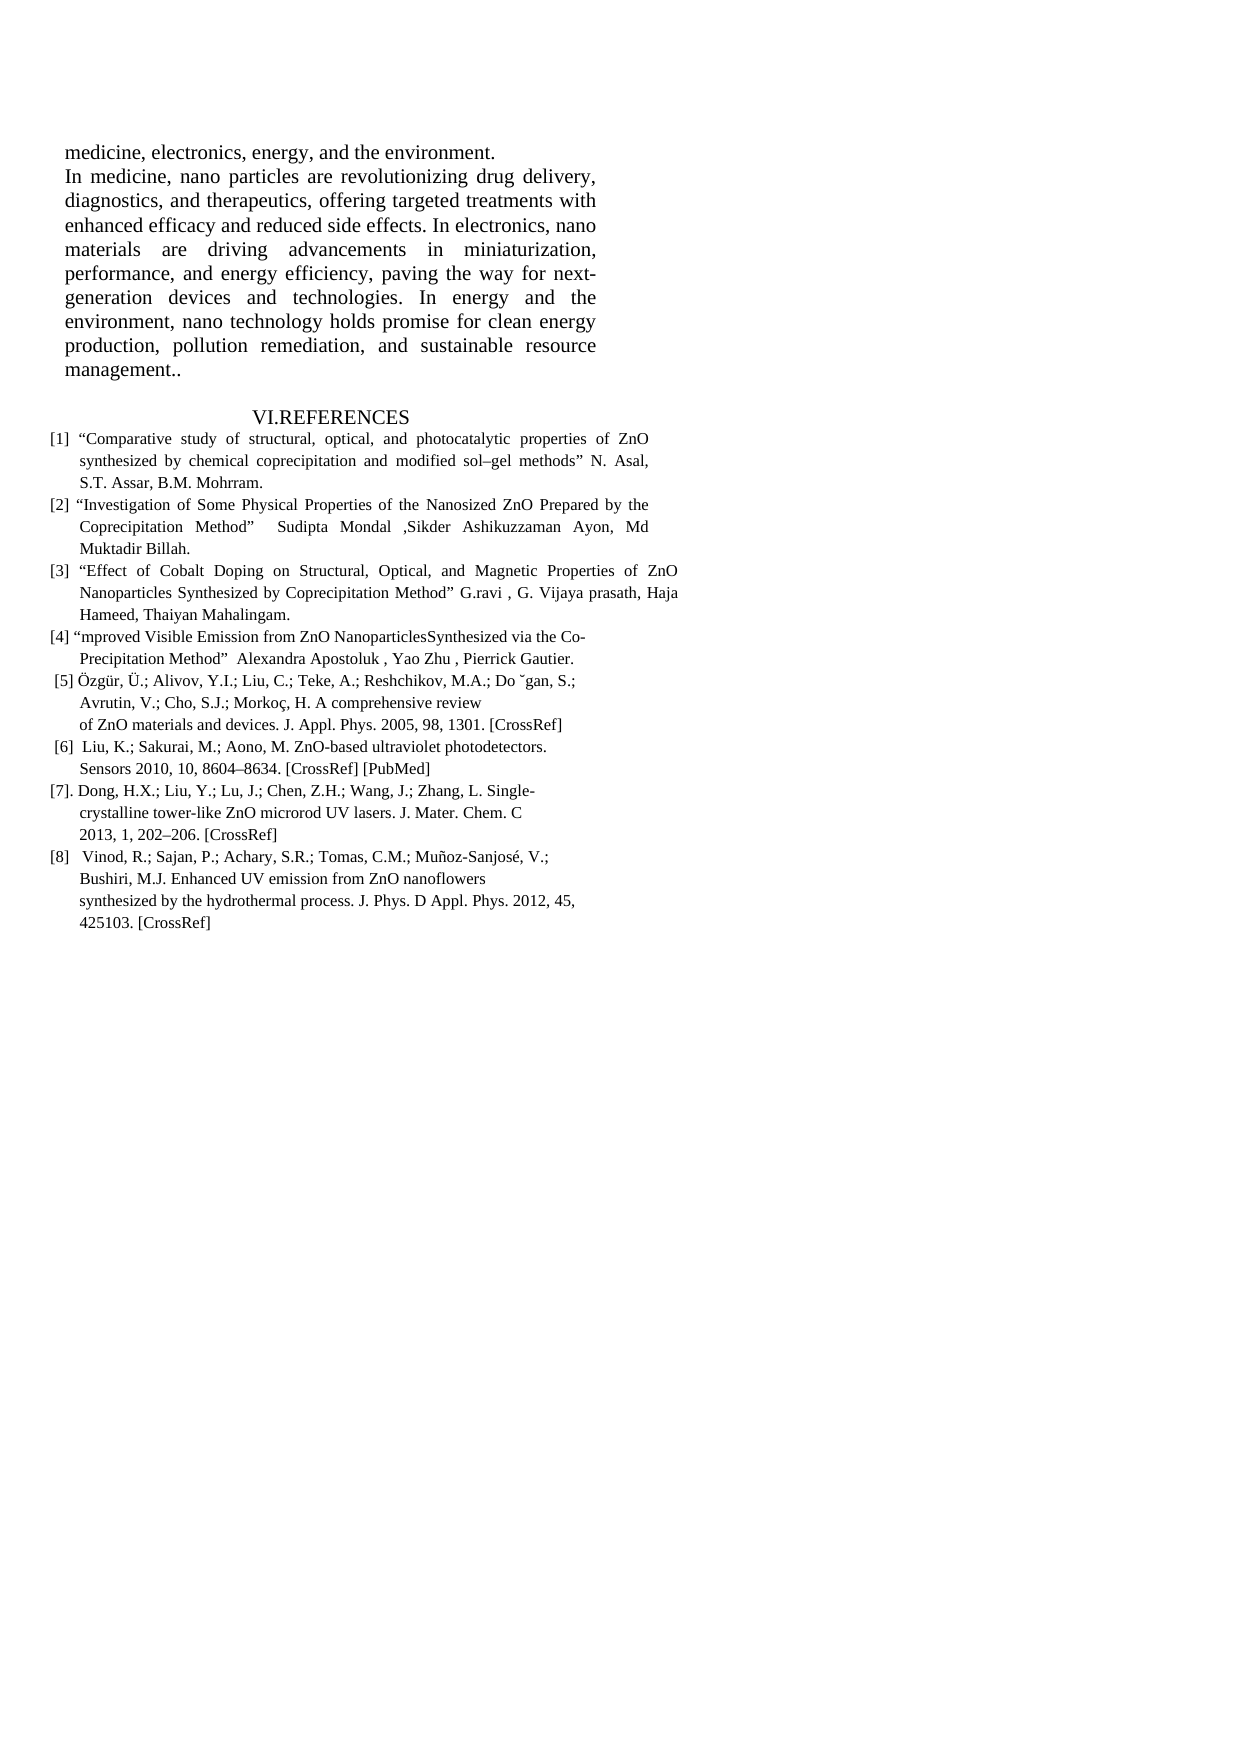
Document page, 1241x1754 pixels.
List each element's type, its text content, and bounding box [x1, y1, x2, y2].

text [4] “mproved Visible Emission from ZnO NanoparticlesSynthesized via the Co-Precipitation Method” Alexandra Apostoluk , Yao Zhu , Pierrick Gautier. [50, 627, 597, 668]
text [2] “Investigation of Some Physical Properties of the Nanosized ZnO Prepared by the Coprecipitation Method” Sudipta Mondal ,Sikder Ashikuzzaman Ayon, Md Muktadir Billah. [50, 495, 611, 558]
text [7]. Dong, H.X.; Liu, Y.; Lu, J.; Chen, Z.H.; Wang, J.; Zhang, L. Single-crystalline tower-like ZnO microrod UV lasers. J. Mater. Chem. C [50, 781, 597, 822]
text [6] Liu, K.; Sakurai, M.; Aono, M. ZnO-based ultraviolet photodetectors. Sensors 2010, 10, 8604–8634. [CrossRef] [PubMed] [50, 737, 597, 778]
text [8] Vinod, R.; Sajan, P.; Achary, S.R.; Tomas, C.M.; Muñoz-Sanjosé, V.; Bushiri, M.J. Enhanced UV emission from ZnO nanoflowers [50, 847, 597, 888]
text of ZnO materials and devices. J. Appl. Phys. 2005, 98, 1301. [CrossRef] [50, 715, 597, 734]
text VI.REFERENCES [65, 405, 597, 429]
text synthesized by the hydrothermal process. J. Phys. D Appl. Phys. 2012, 45, 425103. [CrossRef] [50, 891, 597, 932]
text 2013, 1, 202–206. [CrossRef] [50, 825, 597, 844]
text [5] Özgür, Ü.; Alivov, Y.I.; Liu, C.; Teke, A.; Reshchikov, M.A.; Do ˘gan, S.; Avrutin, V.; Cho, S.J.; Morkoç, H. A comprehensive review [50, 671, 597, 712]
text [1] “Comparative study of structural, optical, and photocatalytic properties of ZnO synthesized by chemical coprecipitation and modified sol–gel methods” N. Asal, S.T. Assar, B.M. Mohrram. [50, 429, 611, 492]
text [3] “Effect of Cobalt Doping on Structural, Optical, and Magnetic Properties of ZnO Nanoparticles Synthesized by Coprecipitation Method” G.ravi , G. Vijaya prasath, Haja Hameed, Thaiyan Mahalingam. [50, 561, 611, 624]
text In medicine, nano particles are revolutionizing drug delivery, diagnostics, and therapeutics, offering targeted treatments with enhanced efficacy and reduced side effects. In electronics, nano materials are driving advancements in miniaturization, performance, and energy efficiency, paving the way for next-generation devices and technologies. In energy and the environment, nano technology holds promise for clean energy production, pollution remediation, and sustainable resource management.. [64, 164, 597, 381]
